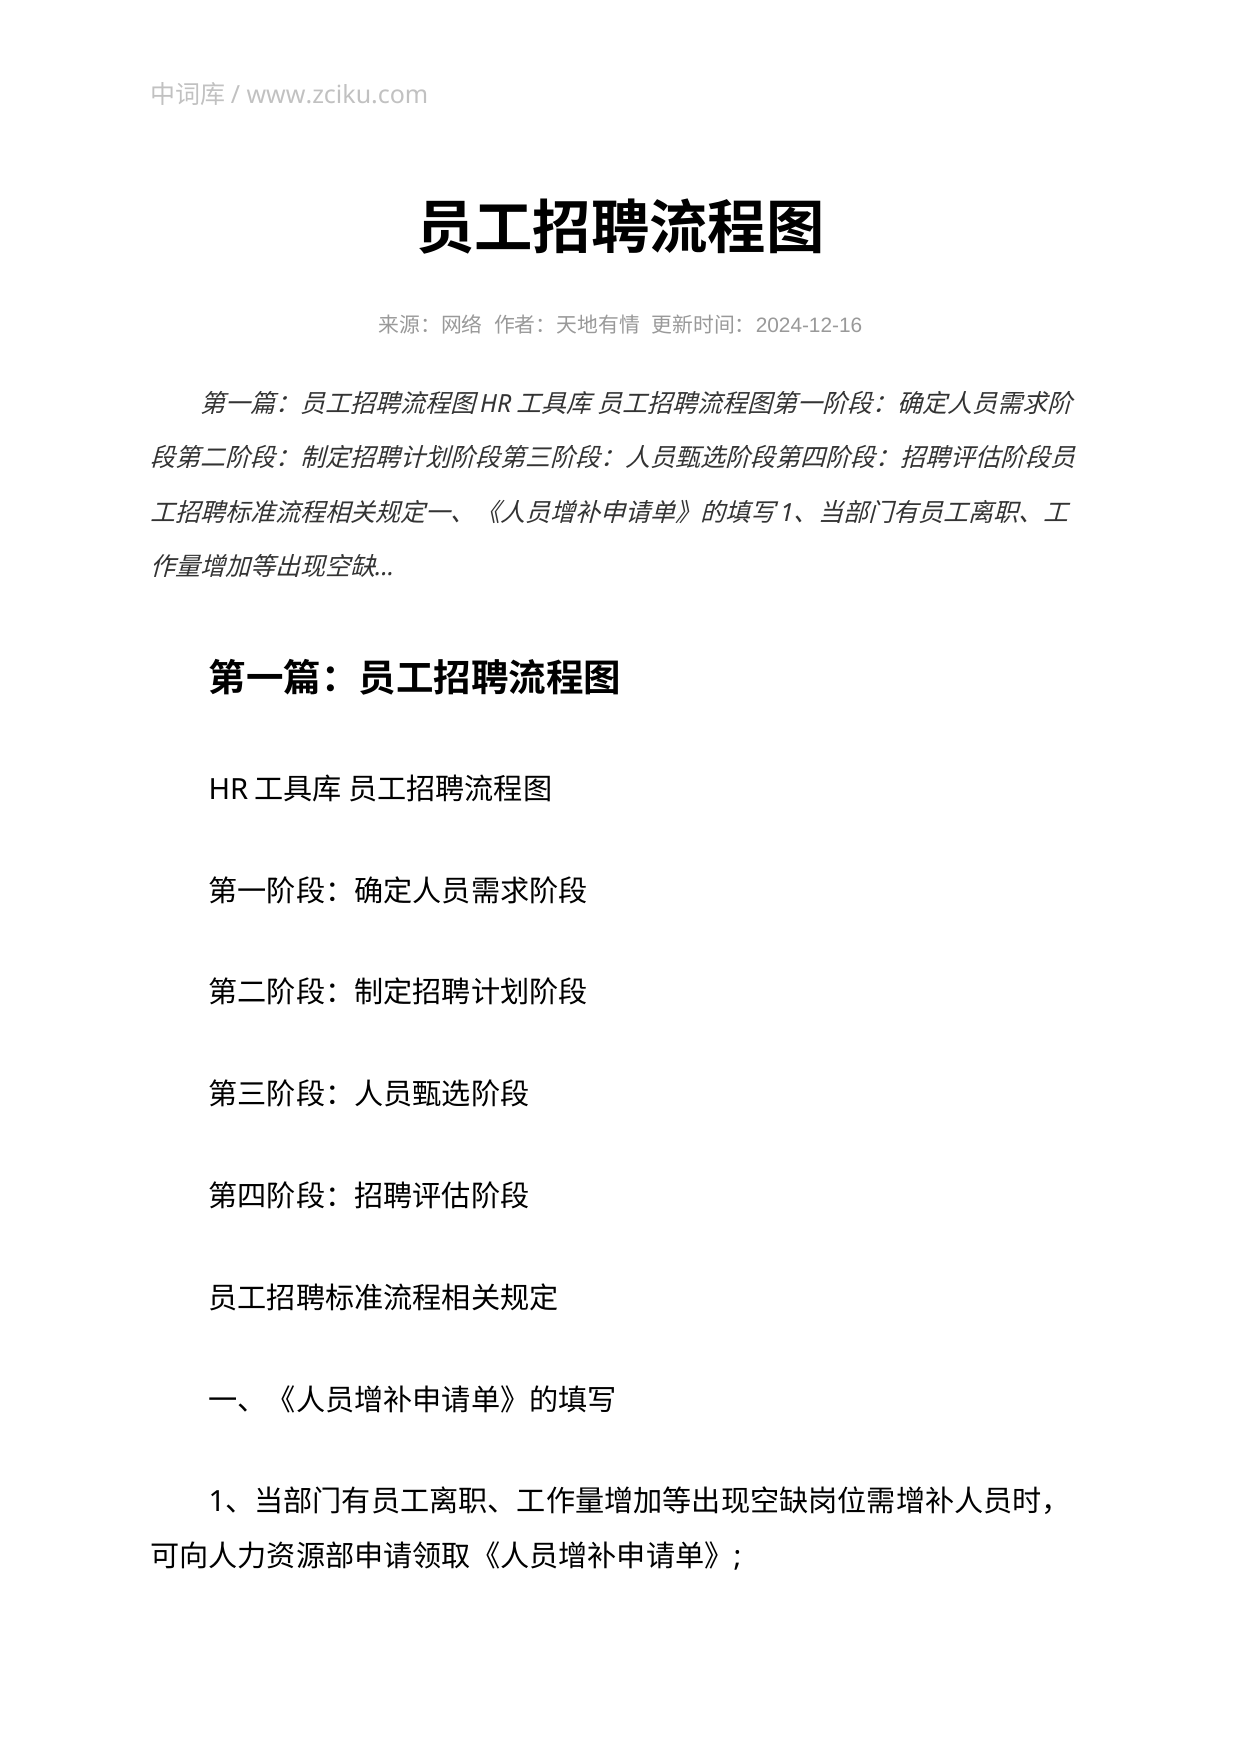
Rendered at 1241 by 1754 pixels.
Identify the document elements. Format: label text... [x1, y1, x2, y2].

text HR工具库 员工招聘流程图 [150, 765, 1090, 808]
text 第一阶段：确定人员需求阶段 [150, 867, 1090, 909]
subtitle 员工招聘流程图 [150, 181, 1090, 266]
text 第四阶段：招聘评估阶段 [150, 1172, 1090, 1215]
text 来源：网络 作者：天地有情 更新时间：2024-12-16 [150, 313, 1090, 337]
text 员工招聘标准流程相关规定 [150, 1274, 1090, 1317]
text 第二阶段：制定招聘计划阶段 [150, 969, 1090, 1011]
text 第一篇：员工招聘流程图HR工具库 员工招聘流程图第一阶段：确定人员需求阶段第二阶段：制定招聘计划阶段第三阶段：人员甄选阶段第四阶段：招聘评估阶段员工招聘标准流程相关规定一、《人员增补申请单》的填写1、当部门有员工离职、工作量增加等出现空缺... [150, 383, 1090, 583]
text 第三阶段：人员甄选阶段 [150, 1071, 1090, 1113]
text 第一篇：员工招聘流程图 [150, 648, 1090, 702]
text 1、当部门有员工离职、工作量增加等出现空缺岗位需增补人员时，可向人力资源部申请领取《人员增补申请单》; [150, 1478, 1090, 1575]
text 一、《人员增补申请单》的填写 [150, 1376, 1090, 1418]
